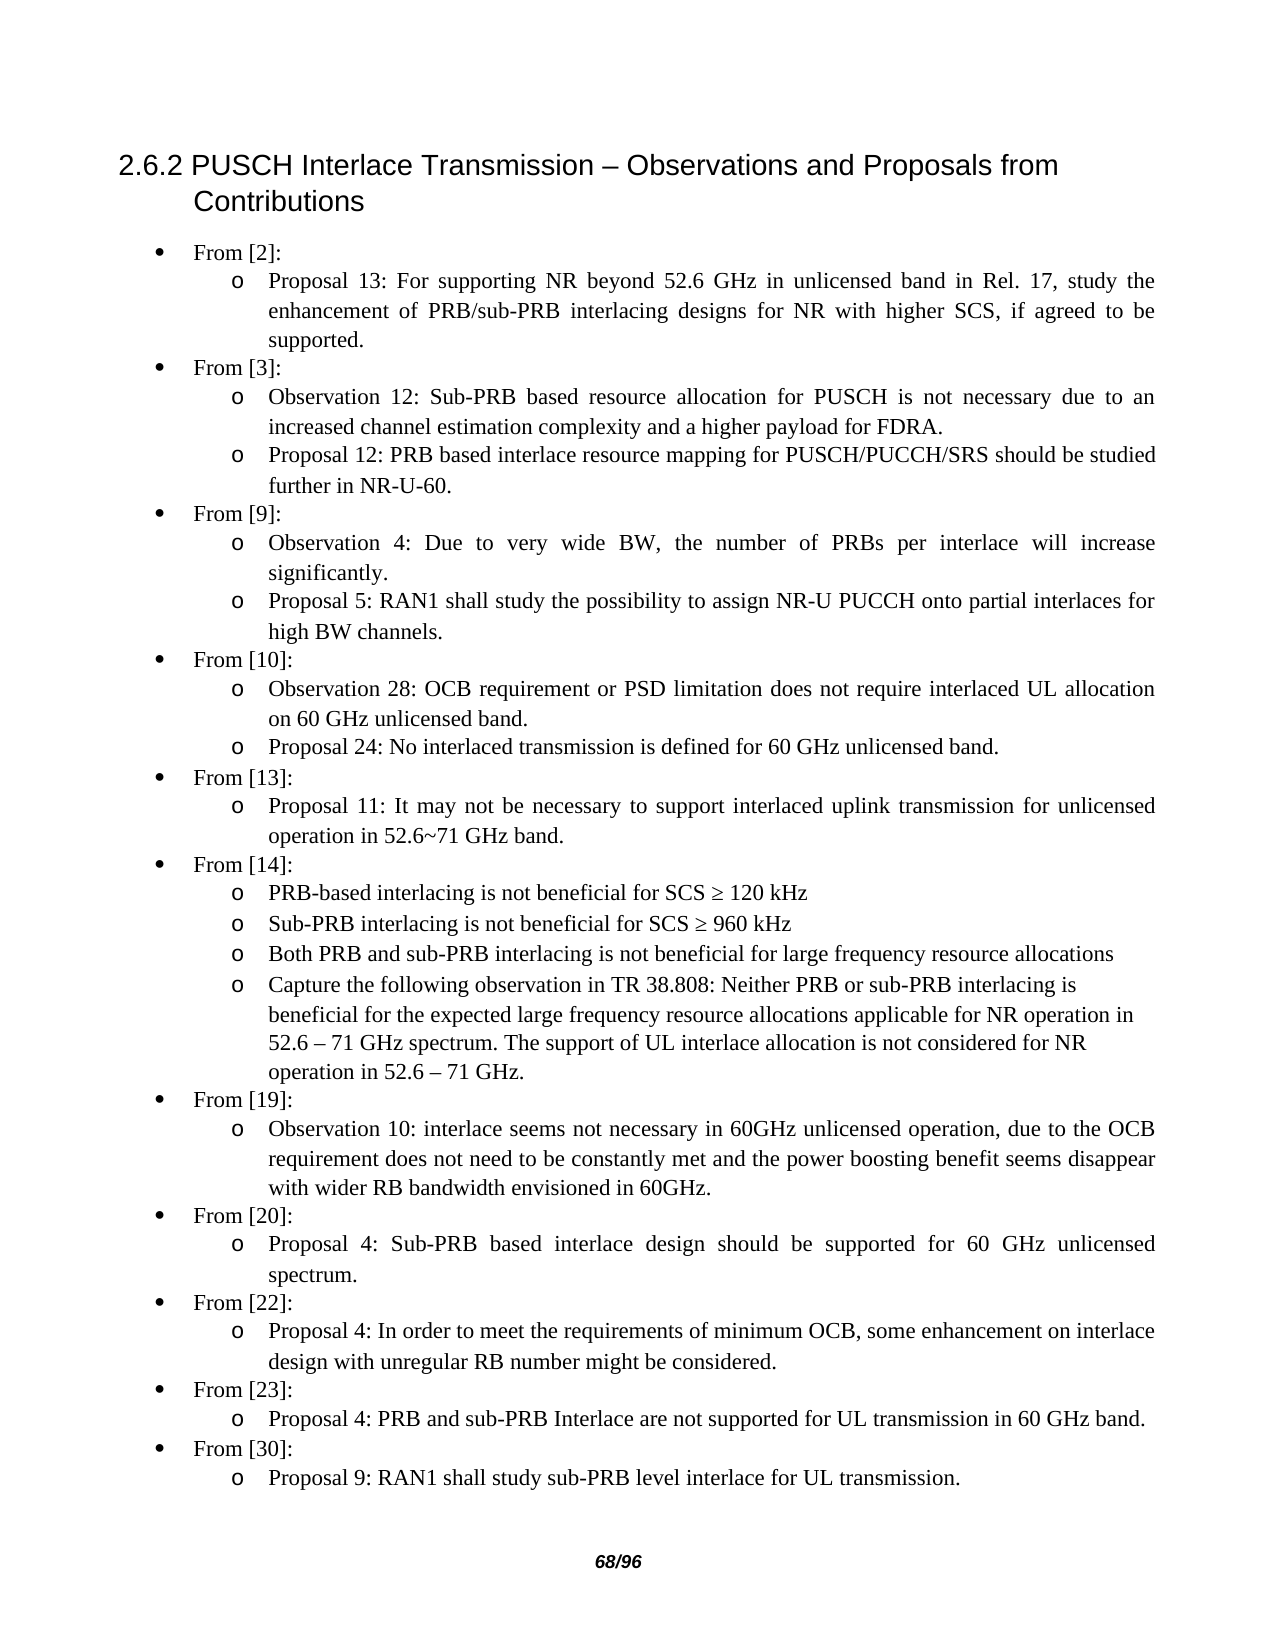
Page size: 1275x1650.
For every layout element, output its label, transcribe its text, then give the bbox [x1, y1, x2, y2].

list Observation 28: OCB requirement or PSD limitation does not require interlaced UL allocation on 60 GHz unlicensed band. [231, 675, 1157, 731]
list From [9]: [156, 500, 1157, 527]
list Proposal 5: RAN1 shall study the possibility to assign NR-U PUCCH onto partial interlaces for high BW channels. [231, 587, 1157, 644]
list Sub-PRB interlacing is not beneficial for SCS ≥ 960 kHz [231, 910, 1157, 938]
list From [22]: [156, 1289, 1157, 1316]
list Proposal 24: No interlaced transmission is defined for 60 GHz unlicensed band. [231, 733, 1157, 762]
list Proposal 11: It may not be necessary to support interlaced uplink transmission for unlicensed operation in 52.6~71 GHz band. [231, 792, 1157, 849]
list Capture the following observation in TR 38.808: Neither PRB or sub-PRB interlacing is beneficial for the expected large frequency resource allocations applicable for NR operation in 52.6 – 71 GHz spectrum. The support of UL interlace allocation is not considered for NR operation in 52.6 – 71 GHz. [231, 971, 1157, 1084]
list Observation 10: interlace seems not necessary in 60GHz unlicensed operation, due to the OCB requirement does not need to be constantly met and the power boosting benefit seems disappear with wider RB bandwidth envisioned in 60GHz. [231, 1115, 1157, 1200]
list From [23]: [156, 1376, 1157, 1403]
list From [30]: [156, 1435, 1157, 1462]
list From [14]: [156, 851, 1157, 877]
list From [20]: [156, 1202, 1157, 1228]
list From [2]: [156, 239, 1157, 265]
list From [13]: [156, 764, 1157, 790]
list Proposal 9: RAN1 shall study sub-PRB level interlace for UL transmission. [231, 1464, 1157, 1492]
list Proposal 4: Sub-PRB based interlace design should be supported for 60 GHz unlicensed spectrum. [231, 1230, 1157, 1287]
list Proposal 4: In order to meet the requirements of minimum OCB, some enhancement on interlace design with unregular RB number might be considered. [231, 1318, 1157, 1374]
list PRB-based interlacing is not beneficial for SCS ≥ 120 kHz [231, 879, 1157, 908]
list Observation 12: Sub-PRB based resource allocation for PUSCH is not necessary due to an increased channel estimation complexity and a higher payload for FDRA. [231, 383, 1157, 439]
subtitle 2.6.2 PUSCH Interlace Transmission – Observations and Proposals from Contributions [118, 148, 1157, 217]
list Proposal 13: For supporting NR beyond 52.6 GHz in unlicensed band in Rel. 17, study the enhancement of PRB/sub-PRB interlacing designs for NR with higher SCS, if agreed to be supported. [231, 267, 1157, 352]
list From [19]: [156, 1086, 1157, 1113]
list Observation 4: Due to very wide BW, the number of PRBs per interlace will increase significantly. [231, 529, 1157, 585]
list Both PRB and sub-PRB interlacing is not beneficial for large frequency resource allocations [231, 940, 1157, 968]
list Proposal 4: PRB and sub-PRB Interlace are not supported for UL transmission in 60 GHz band. [231, 1405, 1157, 1433]
list From [3]: [156, 354, 1157, 381]
list From [10]: [156, 646, 1157, 673]
list Proposal 12: PRB based interlace resource mapping for PUSCH/PUCCH/SRS should be studied further in NR-U-60. [231, 442, 1157, 498]
